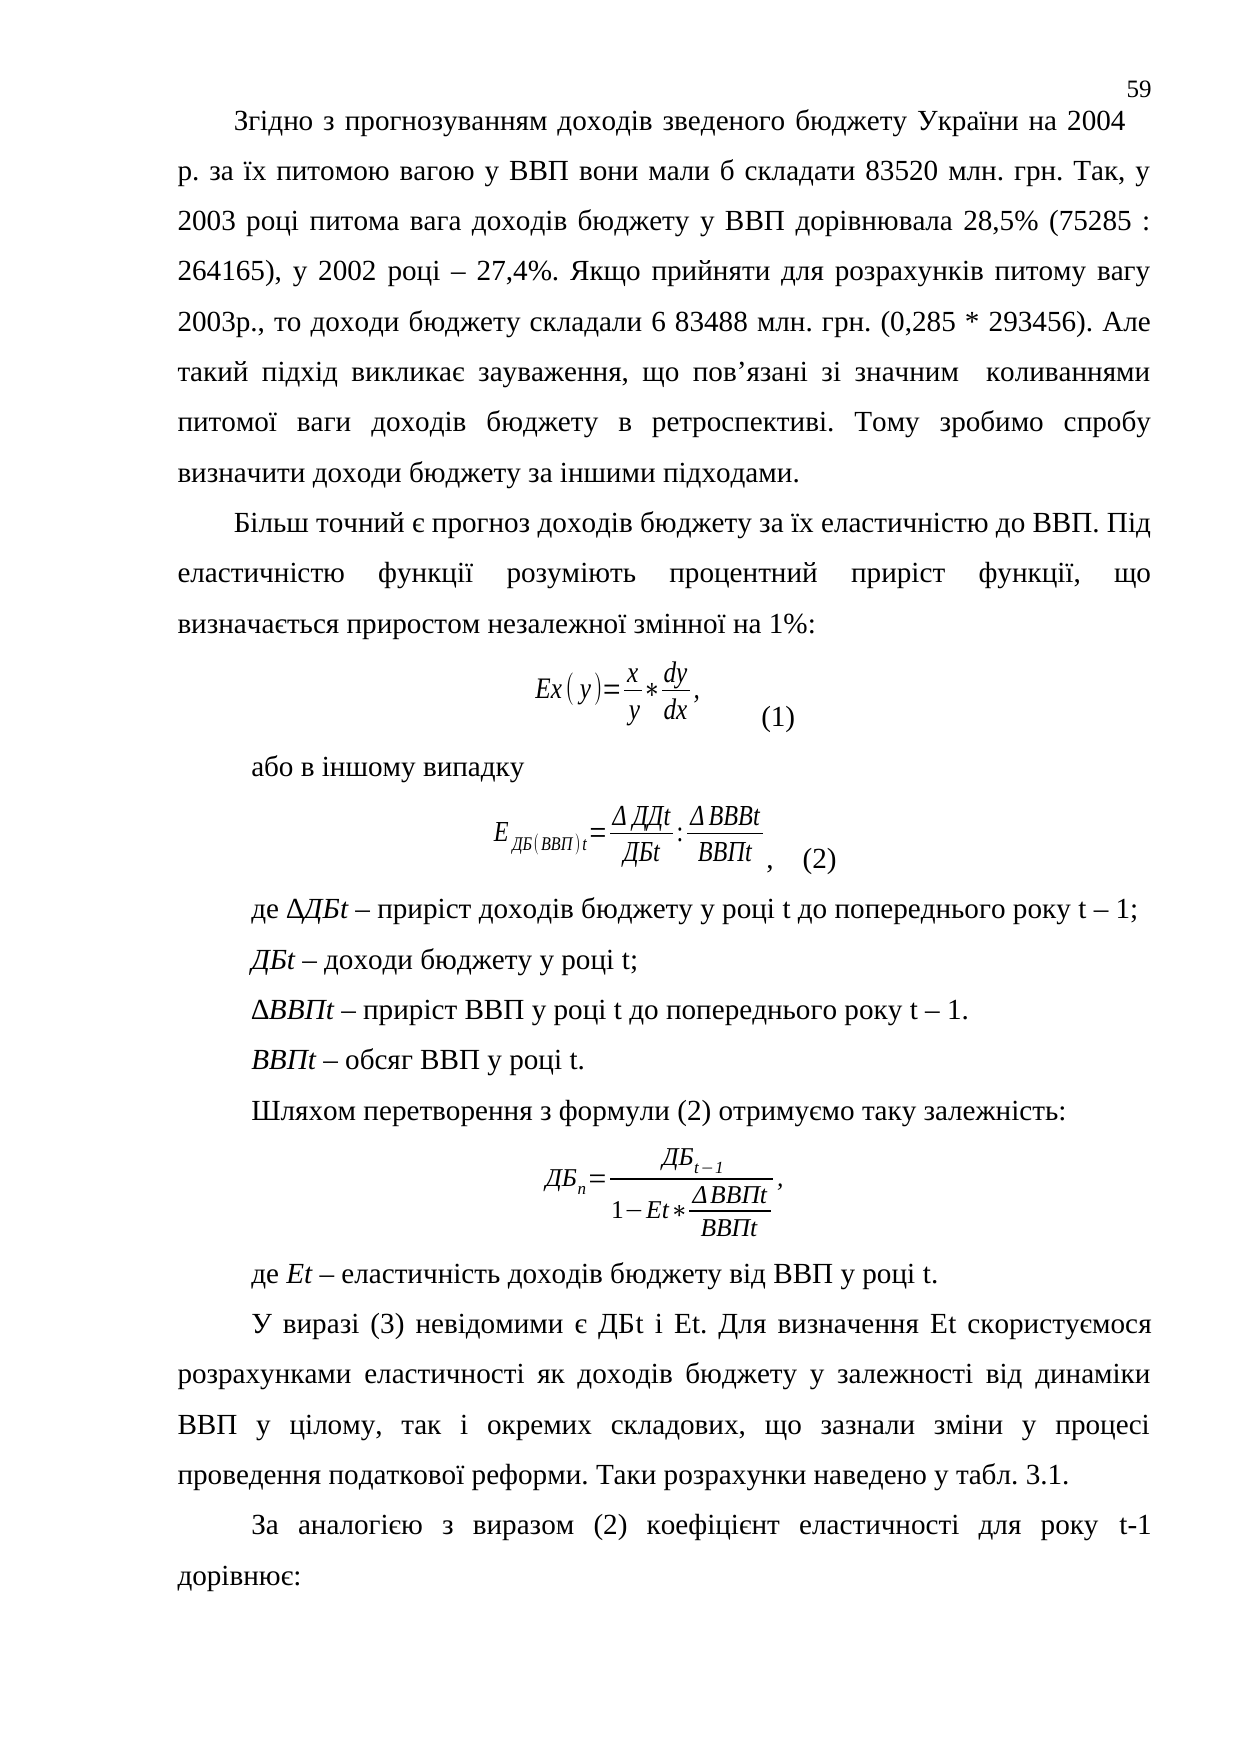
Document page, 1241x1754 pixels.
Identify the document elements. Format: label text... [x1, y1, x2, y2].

text або в іншому випадку [177, 749, 1152, 783]
text , (2) [177, 800, 1152, 875]
text де Еt – еластичність доходів бюджету від ВВП у році t. [177, 1256, 1152, 1289]
text Згідно з прогнозуванням доходів зведеного бюджету України на 2004 р. за їх питомою вагою у ВВП вони мали б складати 83520 млн. грн. Так, у 2003 році питома вага доходів бюджету у ВВП дорівнювала 28,5% (75285 : 264165), у 2002 році – 27,4%. Якщо прийняти для розрахунків питому вагу 2003р., то доходи бюджету складали 6 83488 млн. грн. (0,285 * 293456). Але такий підхід викликає зауваження, що пов’язані зі значним коливаннями питомої ваги доходів бюджету в ретроспективі. Тому зробимо спробу визначити доходи бюджету за іншими підходами. [177, 103, 1152, 488]
text (1) [177, 656, 1152, 733]
text Більш точний є прогноз доходів бюджету за їх еластичністю до ВВП. Під еластичністю функції розуміють процентний приріст функції, що визначається приростом незалежної змінної на 1%: [177, 505, 1152, 639]
text де ∆ДБt – приріст доходів бюджету у році t до попереднього року t – 1; [177, 891, 1152, 925]
text ∆ВВПt – приріст ВВП у році t до попереднього року t – 1. [177, 992, 1152, 1026]
text ВВПt – обсяг ВВП у році t. [177, 1042, 1152, 1076]
text За аналогією з виразом (2) коефіцієнт еластичності для року t-1 дорівнює: [177, 1507, 1152, 1591]
text Шляхом перетворення з формули (2) отримуємо таку залежність: [177, 1093, 1152, 1126]
text ДБt – доходи бюджету у році t; [177, 942, 1152, 975]
text У виразі (3) невідомими є ДБt і Еt. Для визначення Еt скористуємося розрахунками еластичності як доходів бюджету у залежності від динаміки ВВП у цілому, так і окремих складових, що зазнали зміни у процесі проведення податкової реформи. Таки розрахунки наведено у табл. 3.1. [177, 1306, 1152, 1491]
